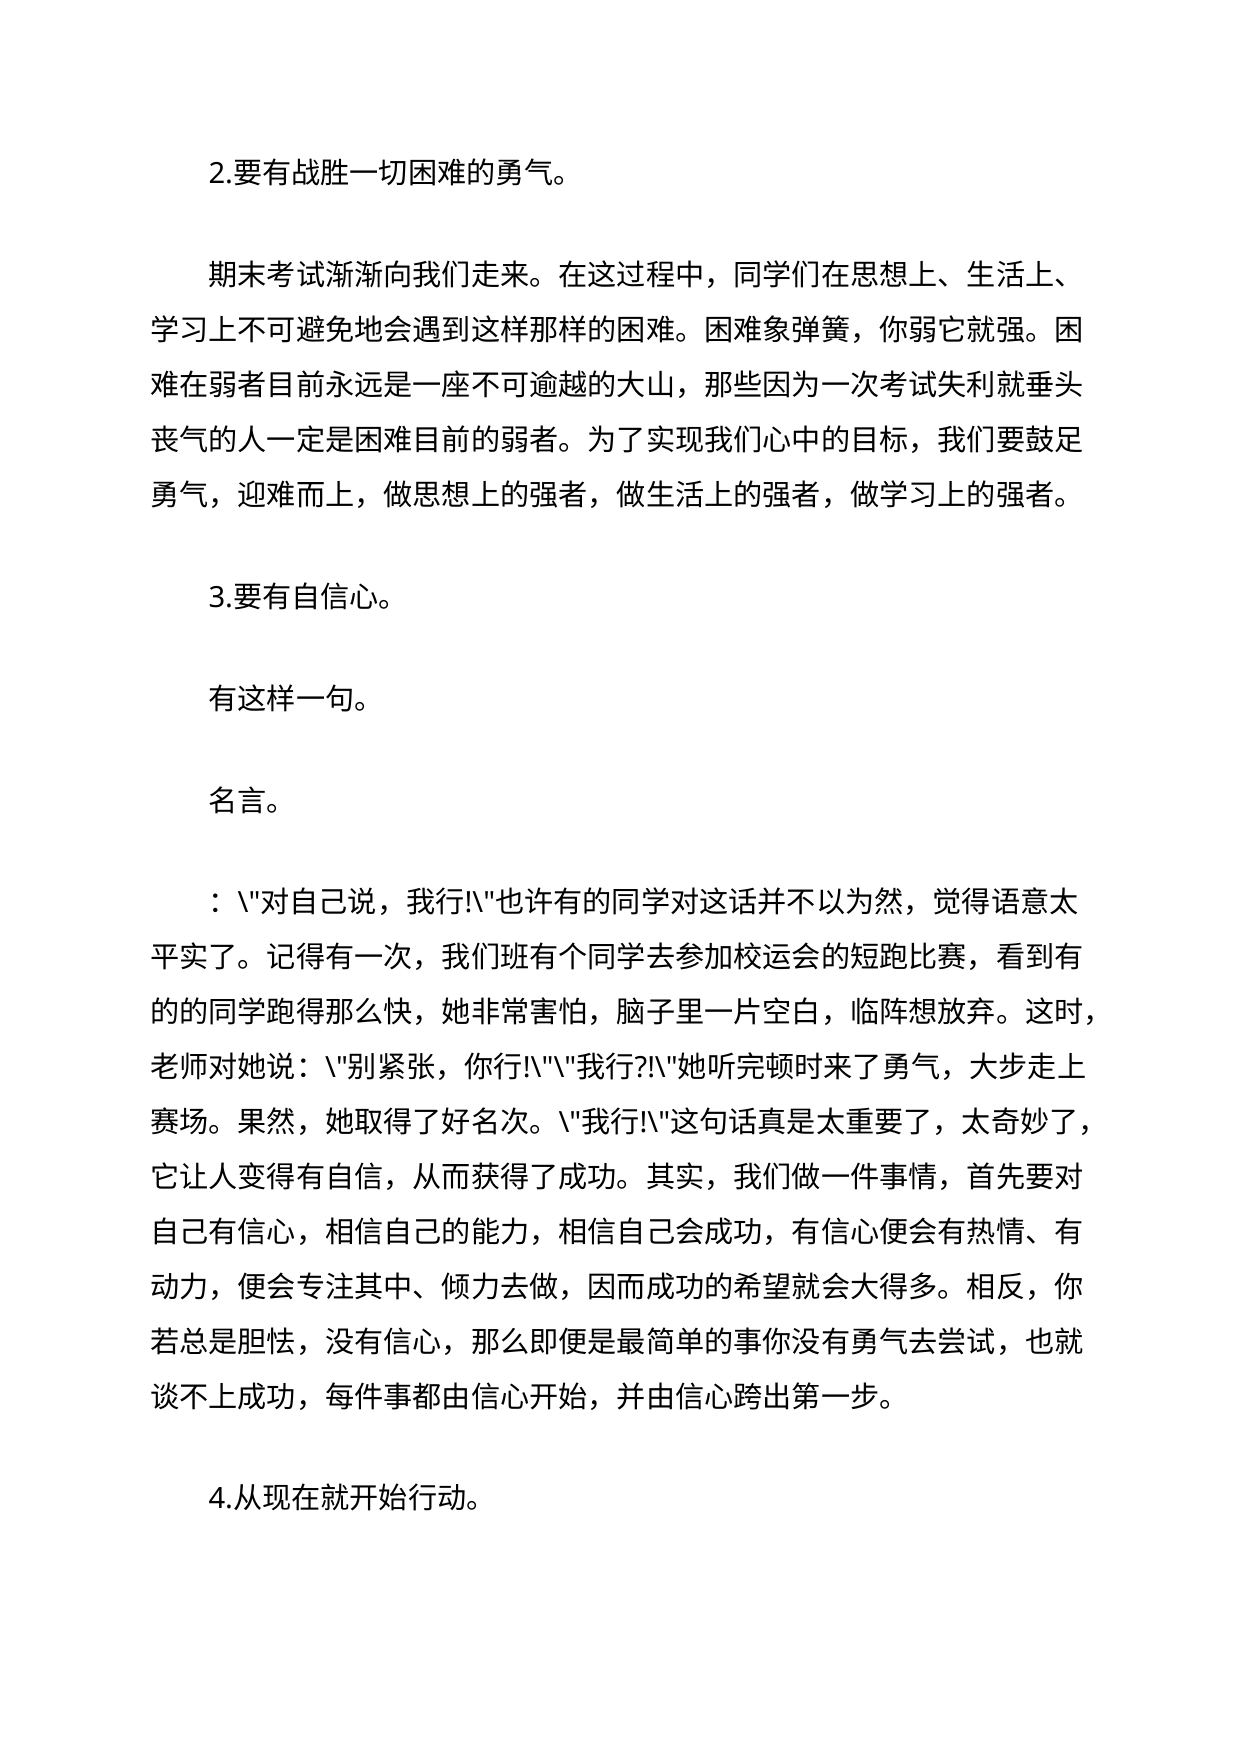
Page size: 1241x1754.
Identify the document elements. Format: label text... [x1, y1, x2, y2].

text 名言。 [150, 777, 1090, 819]
text 有这样一句。 [150, 675, 1090, 718]
text 4.从现在就开始行动。 [150, 1475, 1090, 1517]
text 3.要有自信心。 [150, 573, 1090, 616]
text ：\"对自己说，我行!\"也许有的同学对这话并不以为然，觉得语意太平实了。记得有一次，我们班有个同学去参加校运会的短跑比赛，看到有的的同学跑得那么快，她非常害怕，脑子里一片空白，临阵想放弃。这时，老师对她说：\"别紧张，你行!\"\"我行?!\"她听完顿时来了勇气，大步走上赛场。果然，她取得了好名次。\"我行!\"这句话真是太重要了，太奇妙了，它让人变得有自信，从而获得了成功。其实，我们做一件事情，首先要对自己有信心，相信自己的能力，相信自己会成功，有信心便会有热情、有动力，便会专注其中、倾力去做，因而成功的希望就会大得多。相反，你若总是胆怯，没有信心，那么即便是最简单的事你没有勇气去尝试，也就谈不上成功，每件事都由信心开始，并由信心跨出第一步。 [150, 879, 1090, 1416]
text 2.要有战胜一切困难的勇气。 [150, 150, 1090, 192]
text 期末考试渐渐向我们走来。在这过程中，同学们在思想上、生活上、学习上不可避免地会遇到这样那样的困难。困难象弹簧，你弱它就强。困难在弱者目前永远是一座不可逾越的大山，那些因为一次考试失利就垂头丧气的人一定是困难目前的弱者。为了实现我们心中的目标，我们要鼓足勇气，迎难而上，做思想上的强者，做生活上的强者，做学习上的强者。 [150, 252, 1090, 514]
